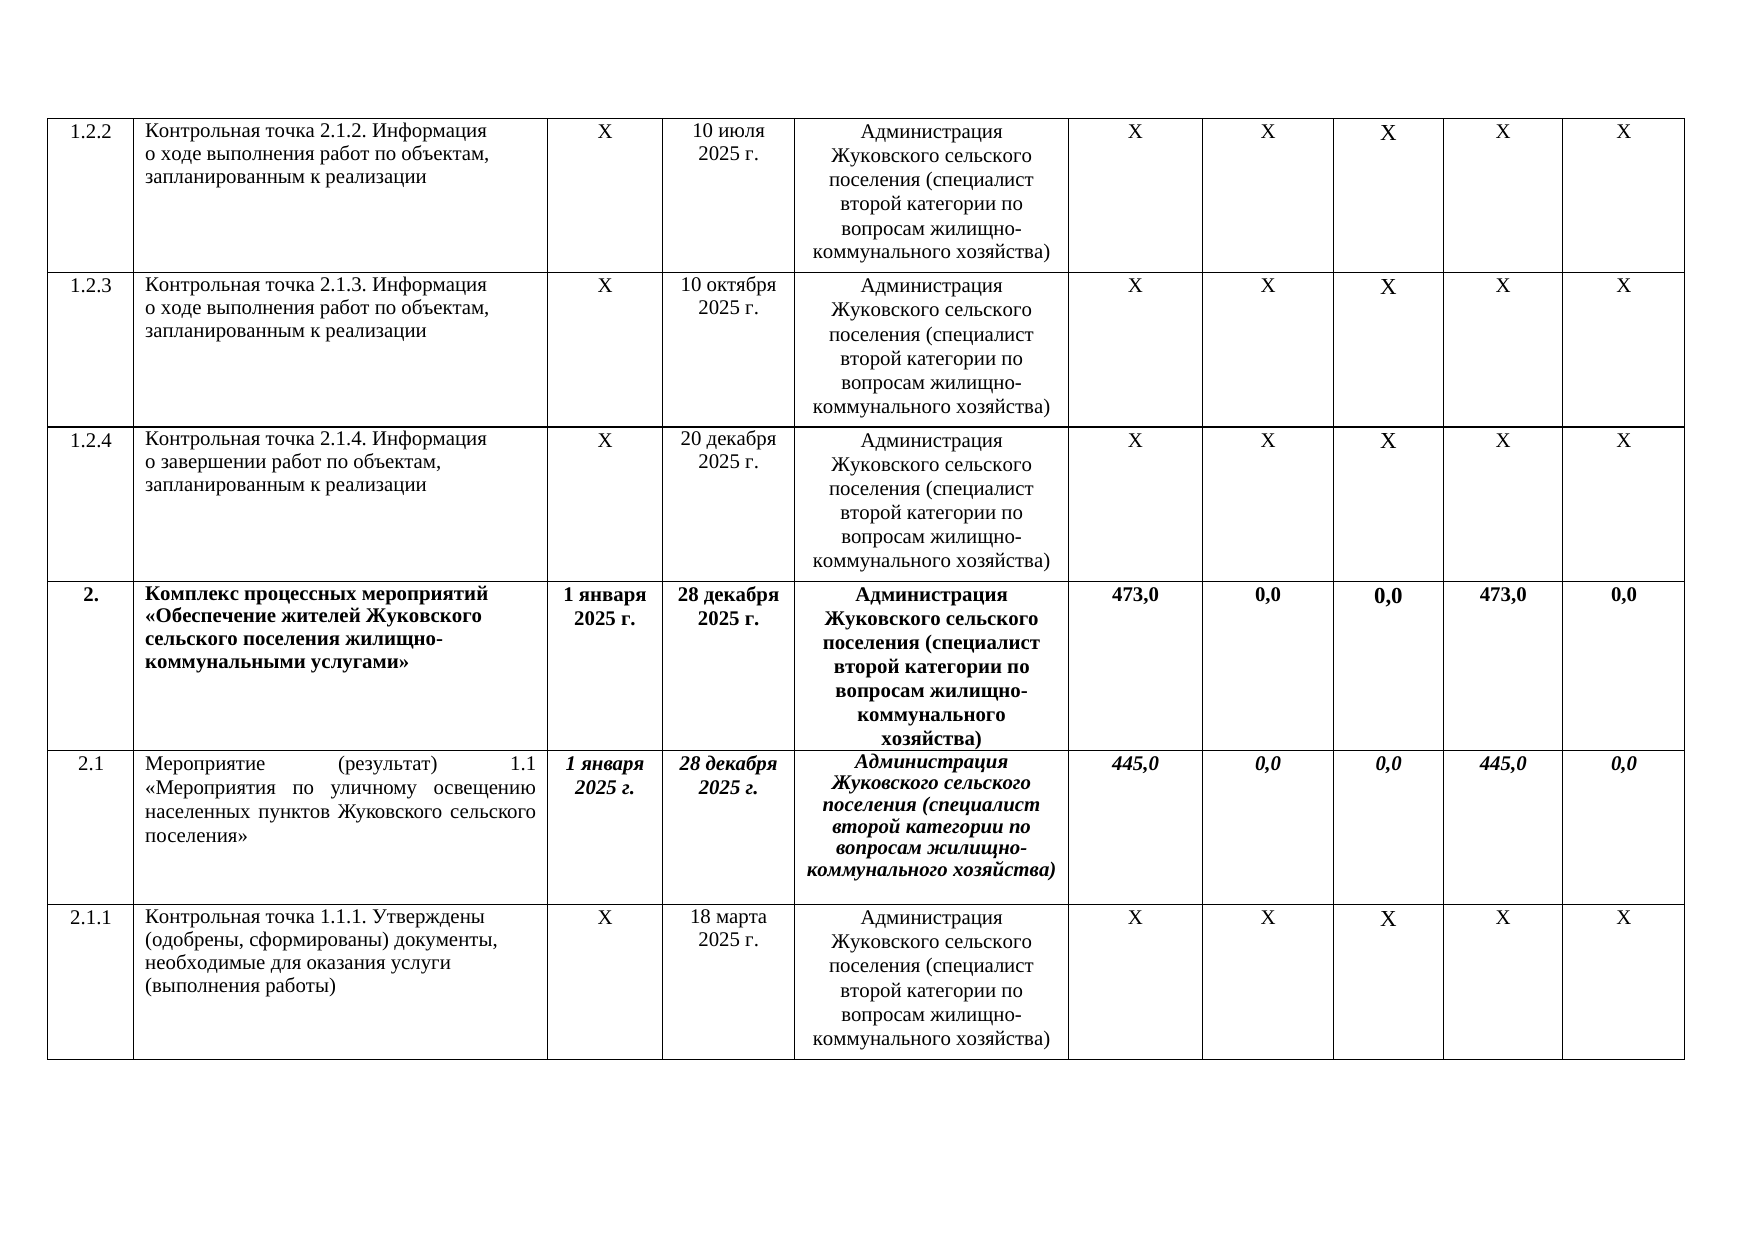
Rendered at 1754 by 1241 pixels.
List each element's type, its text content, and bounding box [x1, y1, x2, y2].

table_cell Х [1444, 905, 1562, 1058]
table_cell 2.1.1 [48, 905, 133, 1058]
table_cell Администрация Жуковского сельского поселения (специалист второй категории по вопросам жилищно-коммунального хозяйства) [795, 582, 1068, 750]
table_cell Х [548, 905, 662, 1058]
table_cell Администрация Жуковского сельского поселения (специалист второй категории по вопросам жилищно-коммунального хозяйства) [795, 273, 1068, 426]
table_cell 28 декабря 2025 г. [663, 582, 794, 750]
table_cell 0,0 [1203, 751, 1333, 904]
table_cell 0,0 [1203, 582, 1333, 750]
table_cell Х [548, 428, 662, 581]
table_cell 10 октября 2025 г. [663, 273, 794, 426]
table_cell Х [1334, 428, 1443, 581]
table_cell 20 декабря 2025 г. [663, 428, 794, 581]
table_cell Х [1444, 428, 1562, 581]
table_cell Х [1069, 428, 1202, 581]
table_cell 10 июля 2025 г. [663, 119, 794, 272]
table_cell 2. [48, 582, 133, 750]
table_cell Х [1203, 273, 1333, 426]
table_cell Администрация Жуковского сельского поселения (специалист второй категории по вопросам жилищно-коммунального хозяйства) [795, 428, 1068, 581]
table_cell 445,0 [1444, 751, 1562, 904]
table_cell Контрольная точка 1.1.1. Утверждены (одобрены, сформированы) документы, необходимые для оказания услуги (выполнения работы) [134, 905, 547, 1058]
table_cell Комплекс процессных мероприятий «Обеспечение жителей Жуковского сельского поселения жилищно-коммунальными услугами» [134, 582, 547, 750]
table_cell Х [1563, 428, 1684, 581]
table_cell 0,0 [1563, 582, 1684, 750]
table_cell Х [1444, 119, 1562, 272]
table_cell Х [548, 119, 662, 272]
table_cell Контрольная точка 2.1.4. Информация о завершении работ по объектам, запланированным к реализации [134, 428, 547, 581]
table_cell Х [1563, 119, 1684, 272]
table_cell 473,0 [1069, 582, 1202, 750]
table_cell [795, 905, 1068, 1058]
table_cell 0,0 [1563, 751, 1684, 904]
table_cell Контрольная точка 2.1.3. Информация о ходе выполнения работ по объектам, запланированным к реализации [134, 273, 547, 426]
table_cell 0,0 [1334, 751, 1443, 904]
table_cell Контрольная точка 2.1.2. Информация о ходе выполнения работ по объектам, запланированным к реализации [134, 119, 547, 272]
table_cell 473,0 [1444, 582, 1562, 750]
table_cell Х [1444, 273, 1562, 426]
table_cell Х [1334, 905, 1443, 1058]
table_cell 445,0 [1069, 751, 1202, 904]
table_cell Х [1203, 905, 1333, 1058]
table_cell 2.1 [48, 751, 133, 904]
table_cell 1.2.4 [48, 428, 133, 581]
table_cell Х [1069, 273, 1202, 426]
table_cell Администрация Жуковского сельского поселения (специалист второй категории по вопросам жилищно-коммунального хозяйства) [795, 751, 1068, 904]
table_cell Х [1203, 119, 1333, 272]
table_cell 1.2.2 [48, 119, 133, 272]
table_cell Х [1334, 119, 1443, 272]
table_cell 0,0 [1334, 582, 1443, 750]
table_cell 1 января 2025 г. [548, 582, 662, 750]
table_cell 1 января 2025 г. [548, 751, 662, 904]
table_cell 1.2.3 [48, 273, 133, 426]
table_cell Х [1563, 905, 1684, 1058]
table_cell 18 марта 2025 г. [663, 905, 794, 1058]
table_cell Х [1069, 905, 1202, 1058]
table_cell Х [548, 273, 662, 426]
table_cell Мероприятие (результат) 1.1 «Мероприятия по уличному освещению населенных пунктов Жуковского сельского поселения» [134, 751, 547, 904]
table_cell Х [1334, 273, 1443, 426]
table_cell Х [1563, 273, 1684, 426]
table_cell Х [1203, 428, 1333, 581]
table_cell Х [1069, 119, 1202, 272]
table_cell 28 декабря 2025 г. [663, 751, 794, 904]
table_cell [795, 119, 1068, 272]
